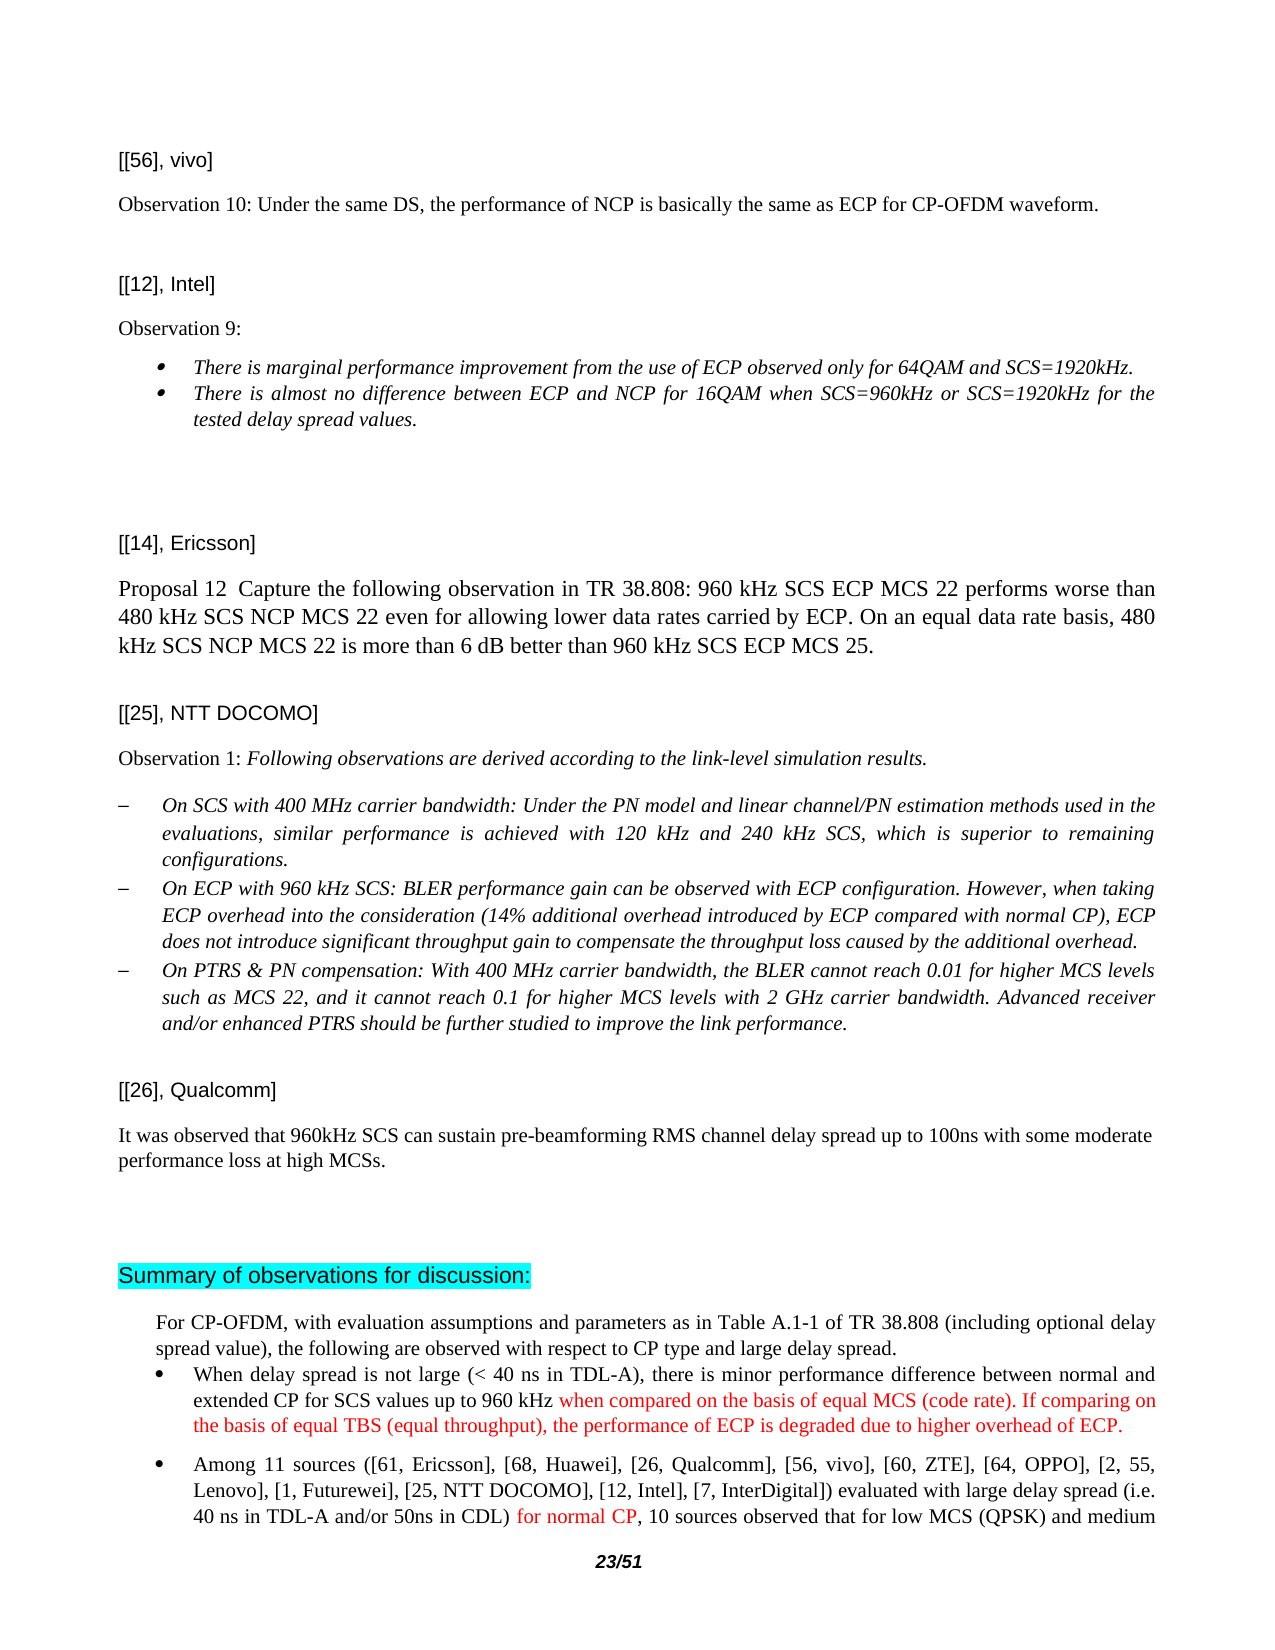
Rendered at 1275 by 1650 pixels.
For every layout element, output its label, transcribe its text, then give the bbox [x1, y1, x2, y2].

list There is almost no difference between ECP and NCP for 16QAM when SCS=960kHz or SCS=1920kHz for the tested delay spread values. [156, 381, 1157, 431]
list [156, 1452, 1157, 1528]
list There is marginal performance improvement from the use of ECP observed only for 64QAM and SCS=1920kHz. [156, 355, 1157, 379]
list On SCS with 400 MHz carrier bandwidth: Under the PN model and linear channel/PN estimation methods used in the evaluations, similar performance is achieved with 120 kHz and 240 kHz SCS, which is superior to remaining configurations. [118, 790, 1157, 871]
text It was observed that 960kHz SCS can sustain pre-beamforming RMS channel delay spread up to 100ns with some moderate performance loss at high MCSs. [118, 1122, 1157, 1172]
subtitle [[56], vivo] [118, 148, 1157, 172]
text Proposal 12 Capture the following observation in TR 38.808: 960 kHz SCS ECP MCS 22 performs worse than 480 kHz SCS NCP MCS 22 even for allowing lower data rates carried by ECP. On an equal data rate basis, 480 kHz SCS NCP MCS 22 is more than 6 dB better than 960 kHz SCS ECP MCS 25. [118, 575, 1157, 658]
subtitle [[26], Qualcomm] [118, 1078, 1157, 1102]
subtitle [[25], NTT DOCOMO] [118, 701, 1157, 725]
text Observation 1: Following observations are derived according to the link-level simulation results. [118, 746, 1157, 770]
list When delay spread is not large (< 40 ns in TDL-A), there is minor performance difference between normal and extended CP for SCS values up to 960 kHz when compared on the basis of equal MCS (code rate). If comparing on the basis of equal TBS (equal throughput), the performance of ECP is degraded due to higher overhead of ECP. [156, 1362, 1157, 1437]
list On PTRS & PN compensation: With 400 MHz carrier bandwidth, the BLER cannot reach 0.01 for higher MCS levels such as MCS 22, and it cannot reach 0.1 for higher MCS levels with 2 GHz carrier bandwidth. Advanced receiver and/or enhanced PTRS should be further studied to improve the link performance. [118, 955, 1157, 1035]
subtitle Summary of observations for discussion: [118, 1262, 1157, 1289]
list On ECP with 960 kHz SCS: BLER performance gain can be observed with ECP configuration. However, when taking ECP overhead into the consideration (14% additional overhead introduced by ECP compared with normal CP), ECP does not introduce significant throughput gain to compensate the throughput loss caused by the additional overhead. [118, 873, 1157, 953]
text For CP-OFDM, with evaluation assumptions and parameters as in Table A.1-1 of TR 38.808 (including optional delay spread value), the following are observed with respect to CP type and large delay spread. [156, 1310, 1157, 1360]
subtitle [[14], Ericsson] [118, 530, 1157, 554]
subtitle [[12], Intel] [118, 272, 1157, 296]
text Observation 9: [118, 316, 1157, 340]
